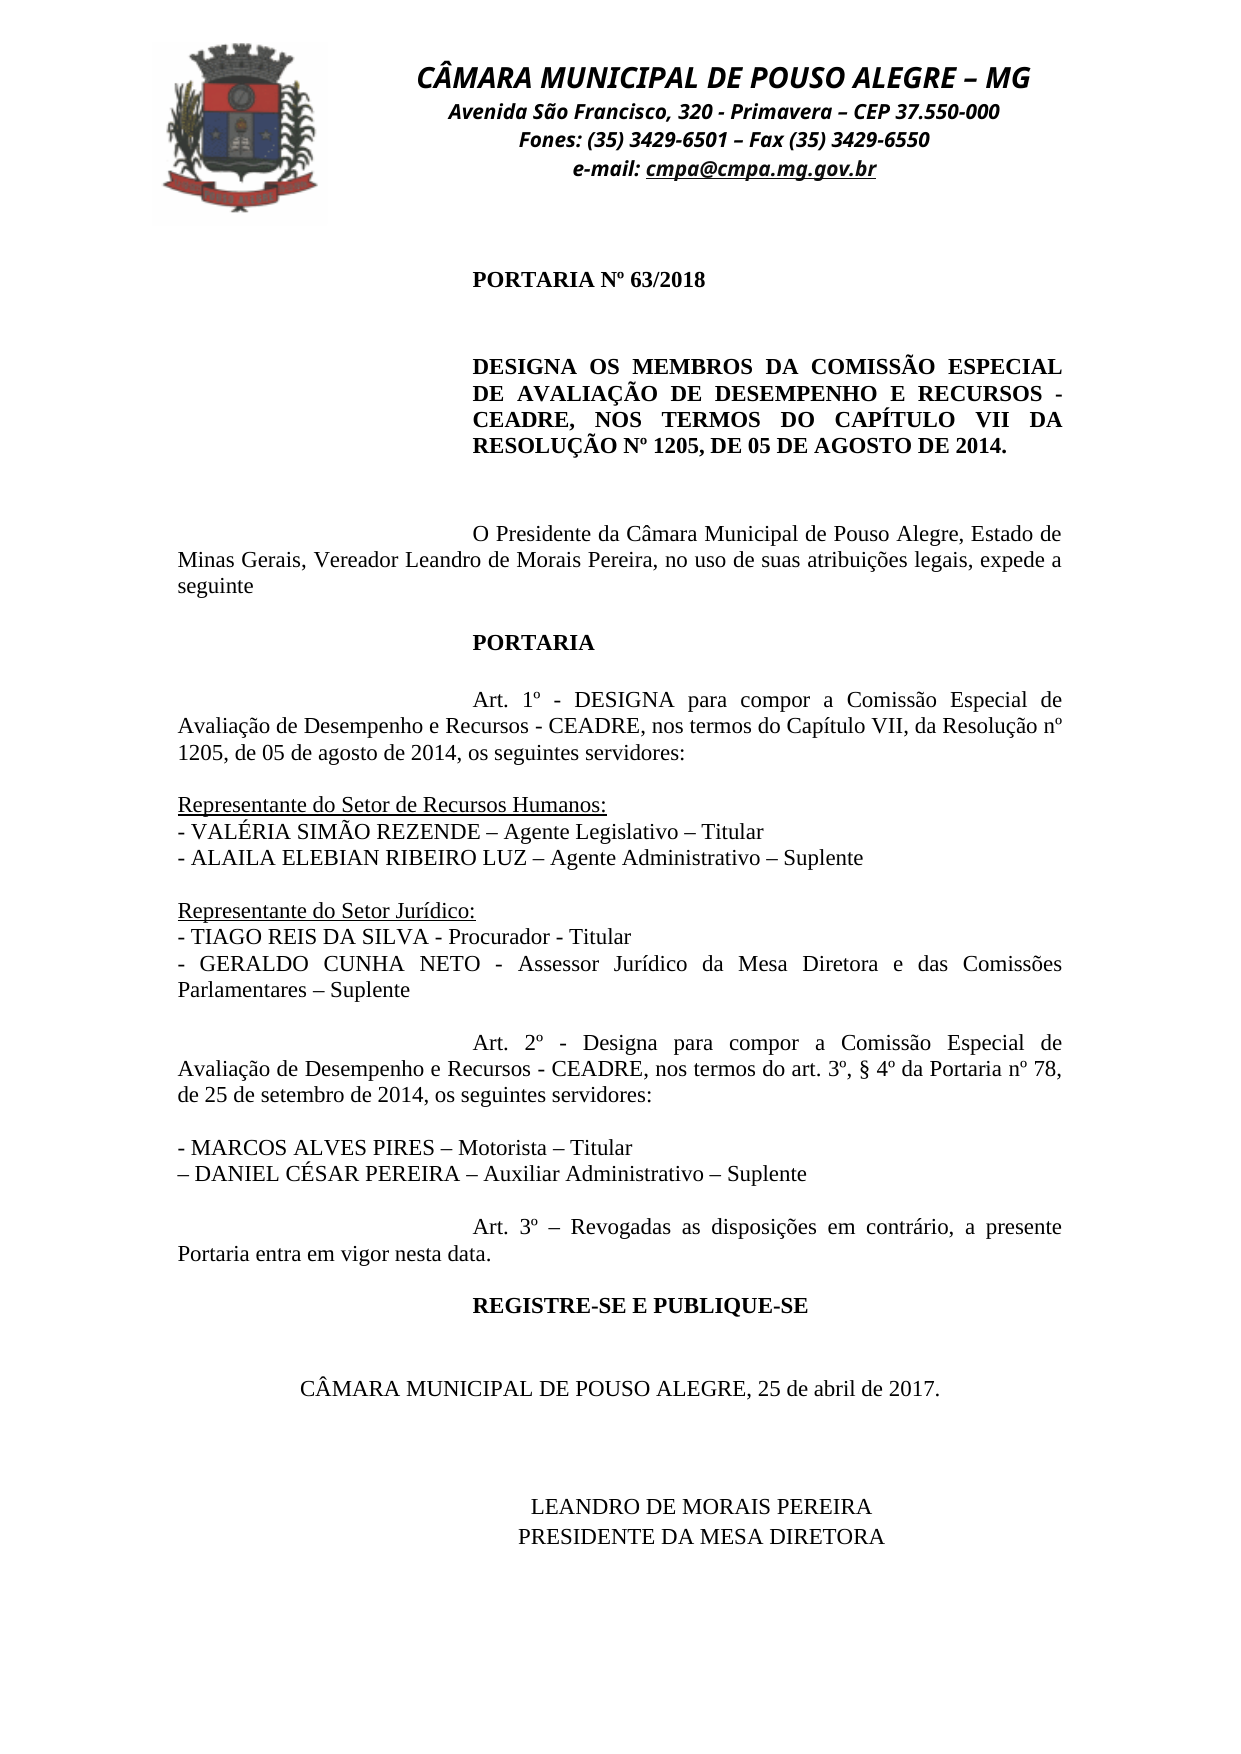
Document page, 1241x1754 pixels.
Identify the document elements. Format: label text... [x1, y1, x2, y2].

text CÂMARA MUNICIPAL DE POUSO ALEGRE, 25 de abril de 2017. [177, 1376, 1063, 1402]
text O Presidente da Câmara Municipal de Pouso Alegre, Estado de Minas Gerais, Vereador Leandro de Morais Pereira, no uso de suas atribuições legais, expede a seguinte [177, 520, 1063, 599]
text REGISTRE-SE E PUBLIQUE-SE [177, 1292, 945, 1319]
table_header LEANDRO DE MORAIS PEREIRA [177, 1494, 1226, 1523]
text Art. 2º - Designa para compor a Comissão Especial de Avaliação de Desempenho e Recursos - CEADRE, nos termos do art. 3º, § 4º da Portaria nº 78, de 25 de setembro de 2014, os seguintes servidores: [177, 1029, 1063, 1108]
text Representante do Setor Jurídico: [177, 897, 1063, 923]
text - VALÉRIA SIMÃO REZENDE – Agente Legislativo – Titular [177, 818, 1063, 844]
text - MARCOS ALVES PIRES – Motorista – Titular [177, 1134, 1063, 1161]
text PORTARIA Nº 63/2018 [472, 266, 1063, 292]
text - ALAILA ELEBIAN RIBEIRO LUZ – Agente Administrativo – Suplente [177, 844, 1063, 871]
text – DANIEL CÉSAR PEREIRA – Auxiliar Administrativo – Suplente [177, 1161, 945, 1187]
table_cell PRESIDENTE DA MESA DIRETORA [177, 1523, 1226, 1553]
text - TIAGO REIS DA SILVA - Procurador - Titular [177, 923, 1063, 950]
text PORTARIA [472, 629, 1063, 656]
text DESIGNA OS MEMBROS DA COMISSÃO ESPECIAL DE AVALIAÇÃO DE DESEMPENHO E RECURSOS - CEADRE, NOS TERMOS DO CAPÍTULO VII DA RESOLUÇÃO Nº 1205, DE 05 DE AGOSTO DE 2014. [472, 353, 1063, 459]
text - GERALDO CUNHA NETO - Assessor Jurídico da Mesa Diretora e das Comissões Parlamentares – Suplente [177, 950, 1063, 1002]
text Representante do Setor de Recursos Humanos: [177, 792, 1063, 818]
text Art. 1º - DESIGNA para compor a Comissão Especial de Avaliação de Desempenho e Recursos - CEADRE, nos termos do Capítulo VII, da Resolução nº 1205, de 05 de agosto de 2014, os seguintes servidores: [177, 686, 1063, 765]
text Art. 3º – Revogadas as disposições em contrário, a presente Portaria entra em vigor nesta data. [177, 1213, 1063, 1266]
